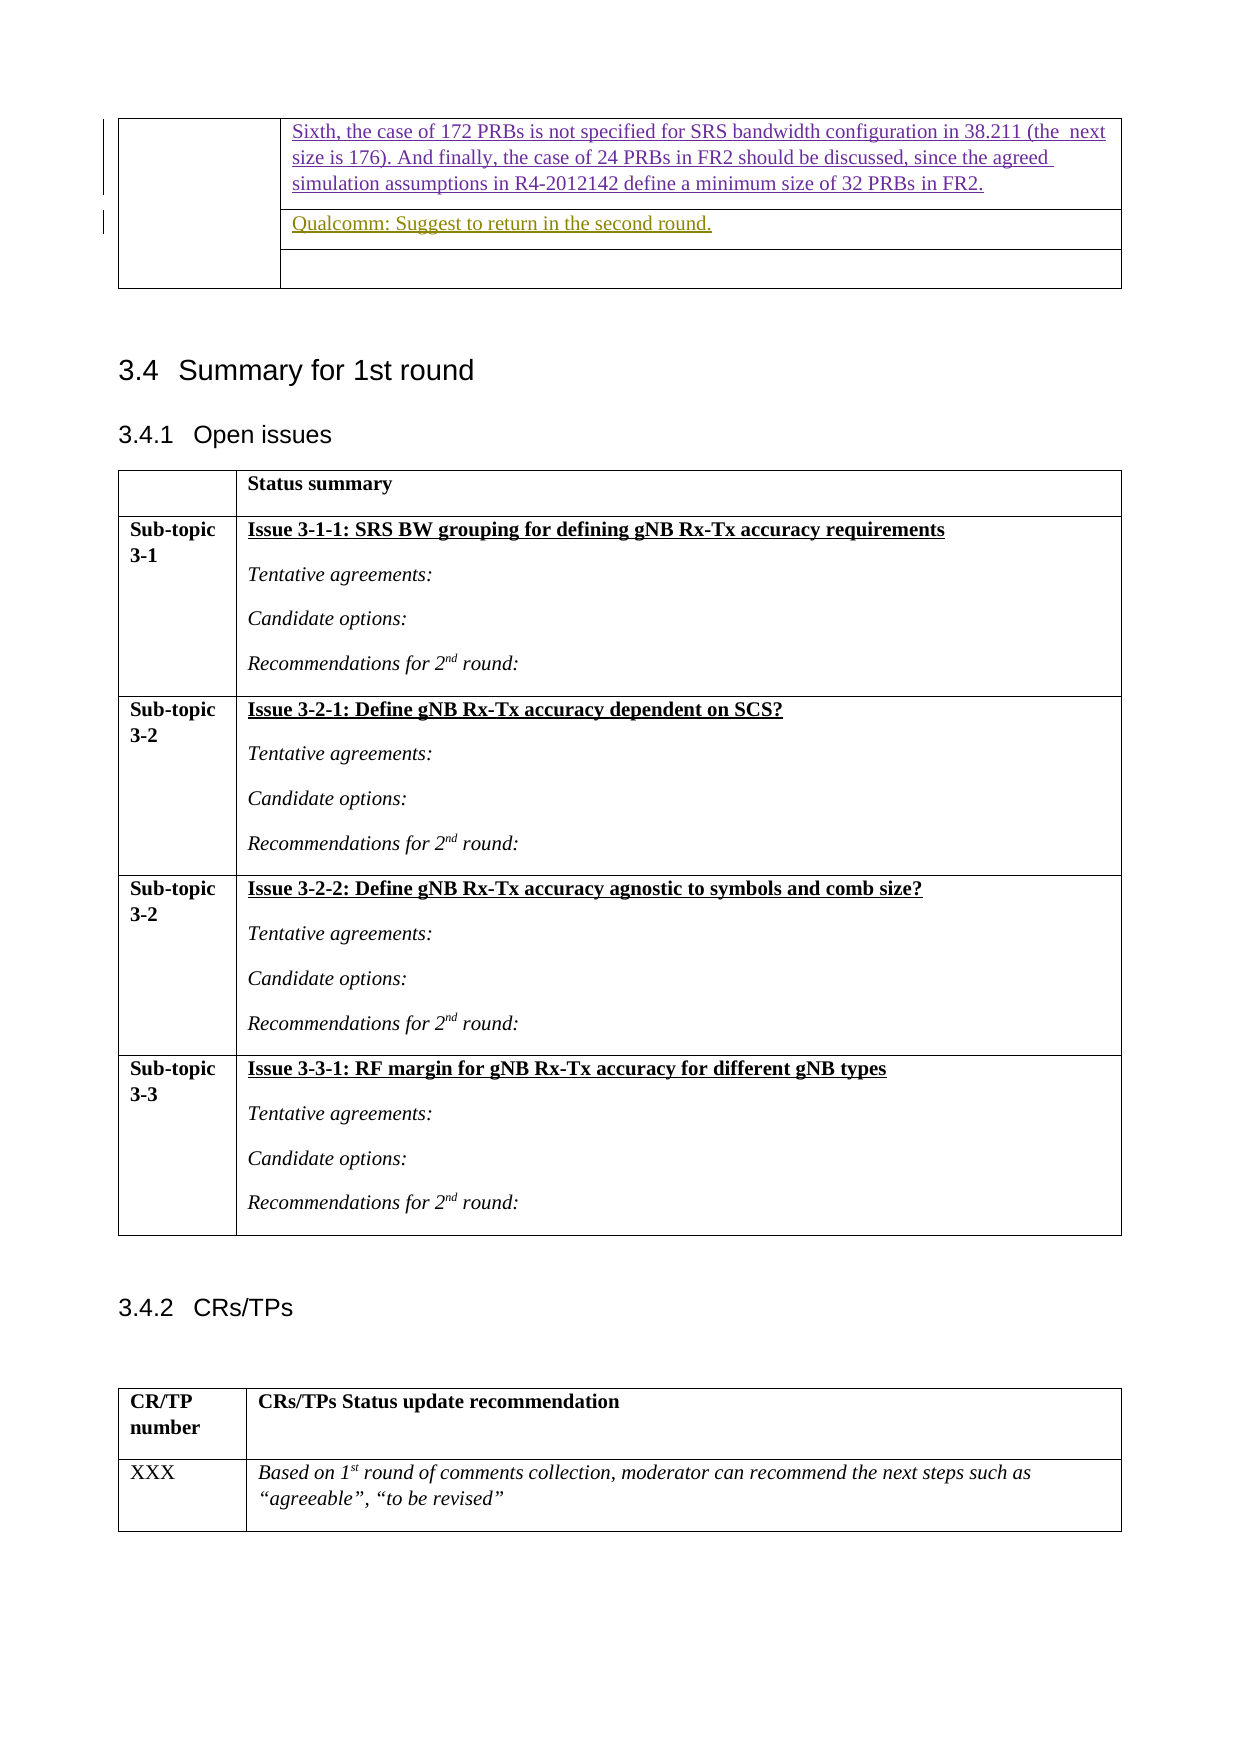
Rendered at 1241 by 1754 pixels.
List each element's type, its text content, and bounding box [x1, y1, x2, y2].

table_cell Sub-topic 3-2 [119, 697, 236, 875]
table_cell Issue 3-2-2: Define gNB Rx-Tx accuracy agnostic to symbols and comb size? Tentative agreements: Candidate options: Recommendations for 2nd round: [237, 876, 1121, 1055]
table_cell Issue 3-1-1: SRS BW grouping for defining gNB Rx-Tx accuracy requirements Tentative agreements: Candidate options: Recommendations for 2nd round: [237, 517, 1121, 696]
table_cell [281, 119, 1121, 209]
table_cell [281, 250, 1121, 288]
table_header CR/TP number [119, 1389, 246, 1459]
table_cell [281, 210, 1121, 249]
table_cell Sub-topic 3-1 [119, 517, 236, 696]
subtitle Open issues [118, 420, 1122, 449]
table_header Status summary [237, 471, 1121, 516]
table_cell Sub-topic 3-2 [119, 876, 236, 1055]
table_cell Sub-topic 3-3 [119, 1056, 236, 1235]
table_header CRs/TPs Status update recommendation [247, 1389, 1121, 1459]
table_cell Based on 1st round of comments collection, moderator can recommend the next steps such as “agreeable”, “to be revised” [247, 1460, 1121, 1531]
table_cell XXX [119, 1460, 246, 1531]
table_header [119, 471, 236, 516]
subtitle CRs/TPs [118, 1293, 1122, 1322]
table_cell Issue 3-2-1: Define gNB Rx-Tx accuracy dependent on SCS? Tentative agreements: Candidate options: Recommendations for 2nd round: [237, 697, 1121, 875]
subtitle Summary for 1st round [118, 353, 1122, 386]
table_cell Issue 3-3-1: RF margin for gNB Rx-Tx accuracy for different gNB types Tentative agreements: Candidate options: Recommendations for 2nd round: [237, 1056, 1121, 1235]
